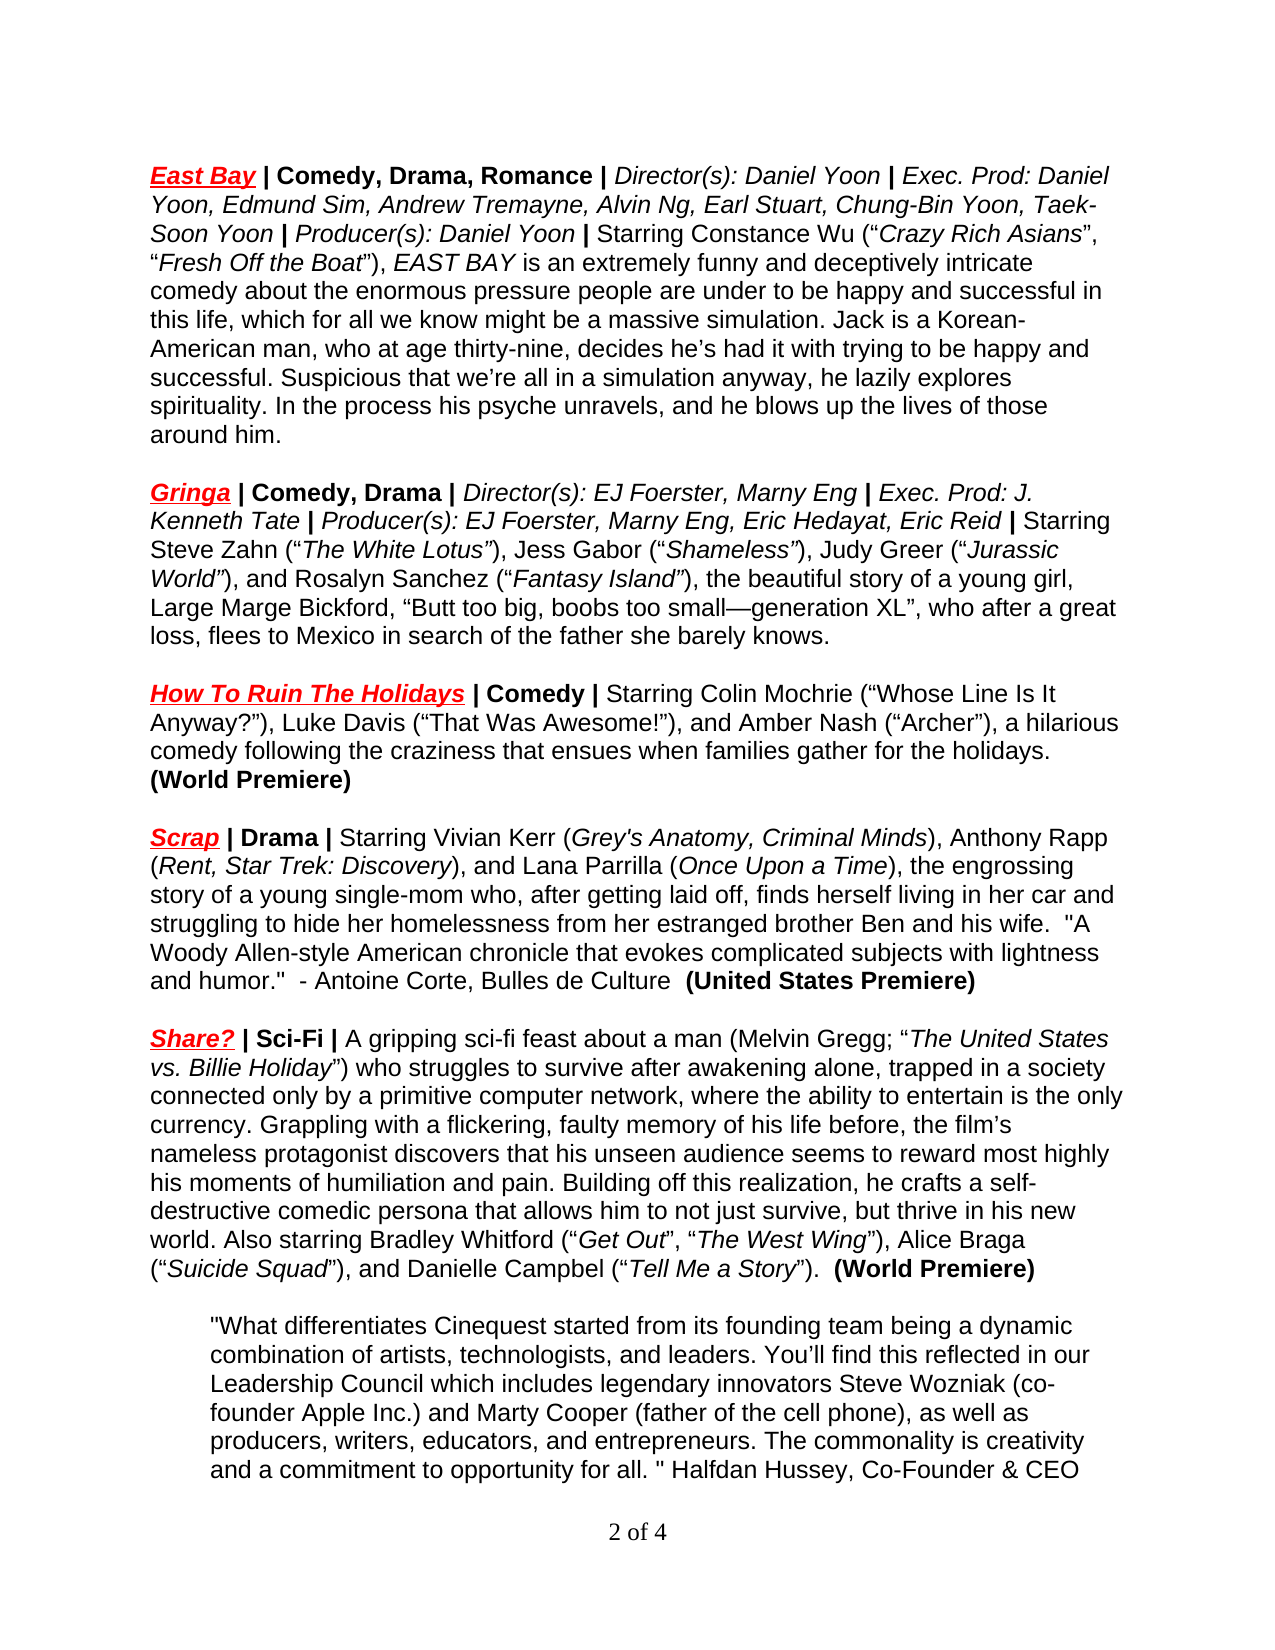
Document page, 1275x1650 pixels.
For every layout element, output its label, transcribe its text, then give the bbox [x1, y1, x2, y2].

text East Bay | Comedy, Drama, Romance | Director(s): Daniel Yoon | Exec. Prod: Daniel Yoon, Edmund Sim, Andrew Tremayne, Alvin Ng, Earl Stuart, Chung-Bin Yoon, Taek-Soon Yoon | Producer(s): Daniel Yoon | Starring Constance Wu (“Crazy Rich Asians”, “Fresh Off the Boat”), EAST BAY is an extremely funny and deceptively intricate comedy about the enormous pressure people are under to be happy and successful in this life, which for all we know might be a massive simulation. Jack is a Korean-American man, who at age thirty-nine, decides he’s had it with trying to be happy and successful. Suspicious that we’re all in a simulation anyway, he lazily explores spirituality. In the process his psyche unravels, and he blows up the lives of those around him. [150, 161, 1125, 449]
text Share? | Sci-Fi | A gripping sci-fi feast about a man (Melvin Gregg; “The United States vs. Billie Holiday”) who struggles to survive after awakening alone, trapped in a society connected only by a primitive computer network, where the ability to entertain is the only currency. Grappling with a flickering, faulty memory of his life before, the film’s nameless protagonist discovers that his unseen audience seems to reward most highly his moments of humiliation and pain. Building off this realization, he crafts a self-destructive comedic persona that allows him to not just survive, but thrive in his new world. Also starring Bradley Whitford (“Get Out”, “The West Wing”), Alice Braga (“Suicide Squad”), and Danielle Campbel (“Tell Me a Story”). (World Premiere) [150, 1024, 1125, 1282]
text Scrap | Drama | Starring Vivian Kerr (Grey's Anatomy, Criminal Minds), Anthony Rapp (Rent, Star Trek: Discovery), and Lana Parrilla (Once Upon a Time), the engrossing story of a young single-mom who, after getting laid off, finds herself living in her car and struggling to hide her homelessness from her estranged brother Ben and his wife. "A Woody Allen-style American chronicle that evokes complicated subjects with lightness and humor." - Antoine Corte, Bulles de Culture (United States Premiere) [150, 822, 1125, 995]
text "What differentiates Cinequest started from its founding team being a dynamic combination of artists, technologists, and leaders. You’ll find this reflected in our Leadership Council which includes legendary innovators Steve Wozniak (co-founder Apple Inc.) and Marty Cooper (father of the cell phone), as well as producers, writers, educators, and entrepreneurs. The commonality is creativity and a commitment to opportunity for all. " Halfdan Hussey, Co-Founder & CEO [210, 1311, 1125, 1484]
text How To Ruin The Holidays | Comedy | Starring Colin Mochrie (“Whose Line Is It Anyway?”), Luke Davis (“That Was Awesome!”), and Amber Nash (“Archer”), a hilarious comedy following the craziness that ensues when families gather for the holidays. (World Premiere) [150, 679, 1125, 794]
text Gringa | Comedy, Drama | Director(s): EJ Foerster, Marny Eng | Exec. Prod: J. Kenneth Tate | Producer(s): EJ Foerster, Marny Eng, Eric Hedayat, Eric Reid | Starring Steve Zahn (“The White Lotus”), Jess Gabor (“Shameless”), Judy Greer (“Jurassic World”), and Rosalyn Sanchez (“Fantasy Island”), the beautiful story of a young girl, Large Marge Bickford, “Butt too big, boobs too small—generation XL”, who after a great loss, flees to Mexico in search of the father she barely knows. [150, 477, 1125, 650]
